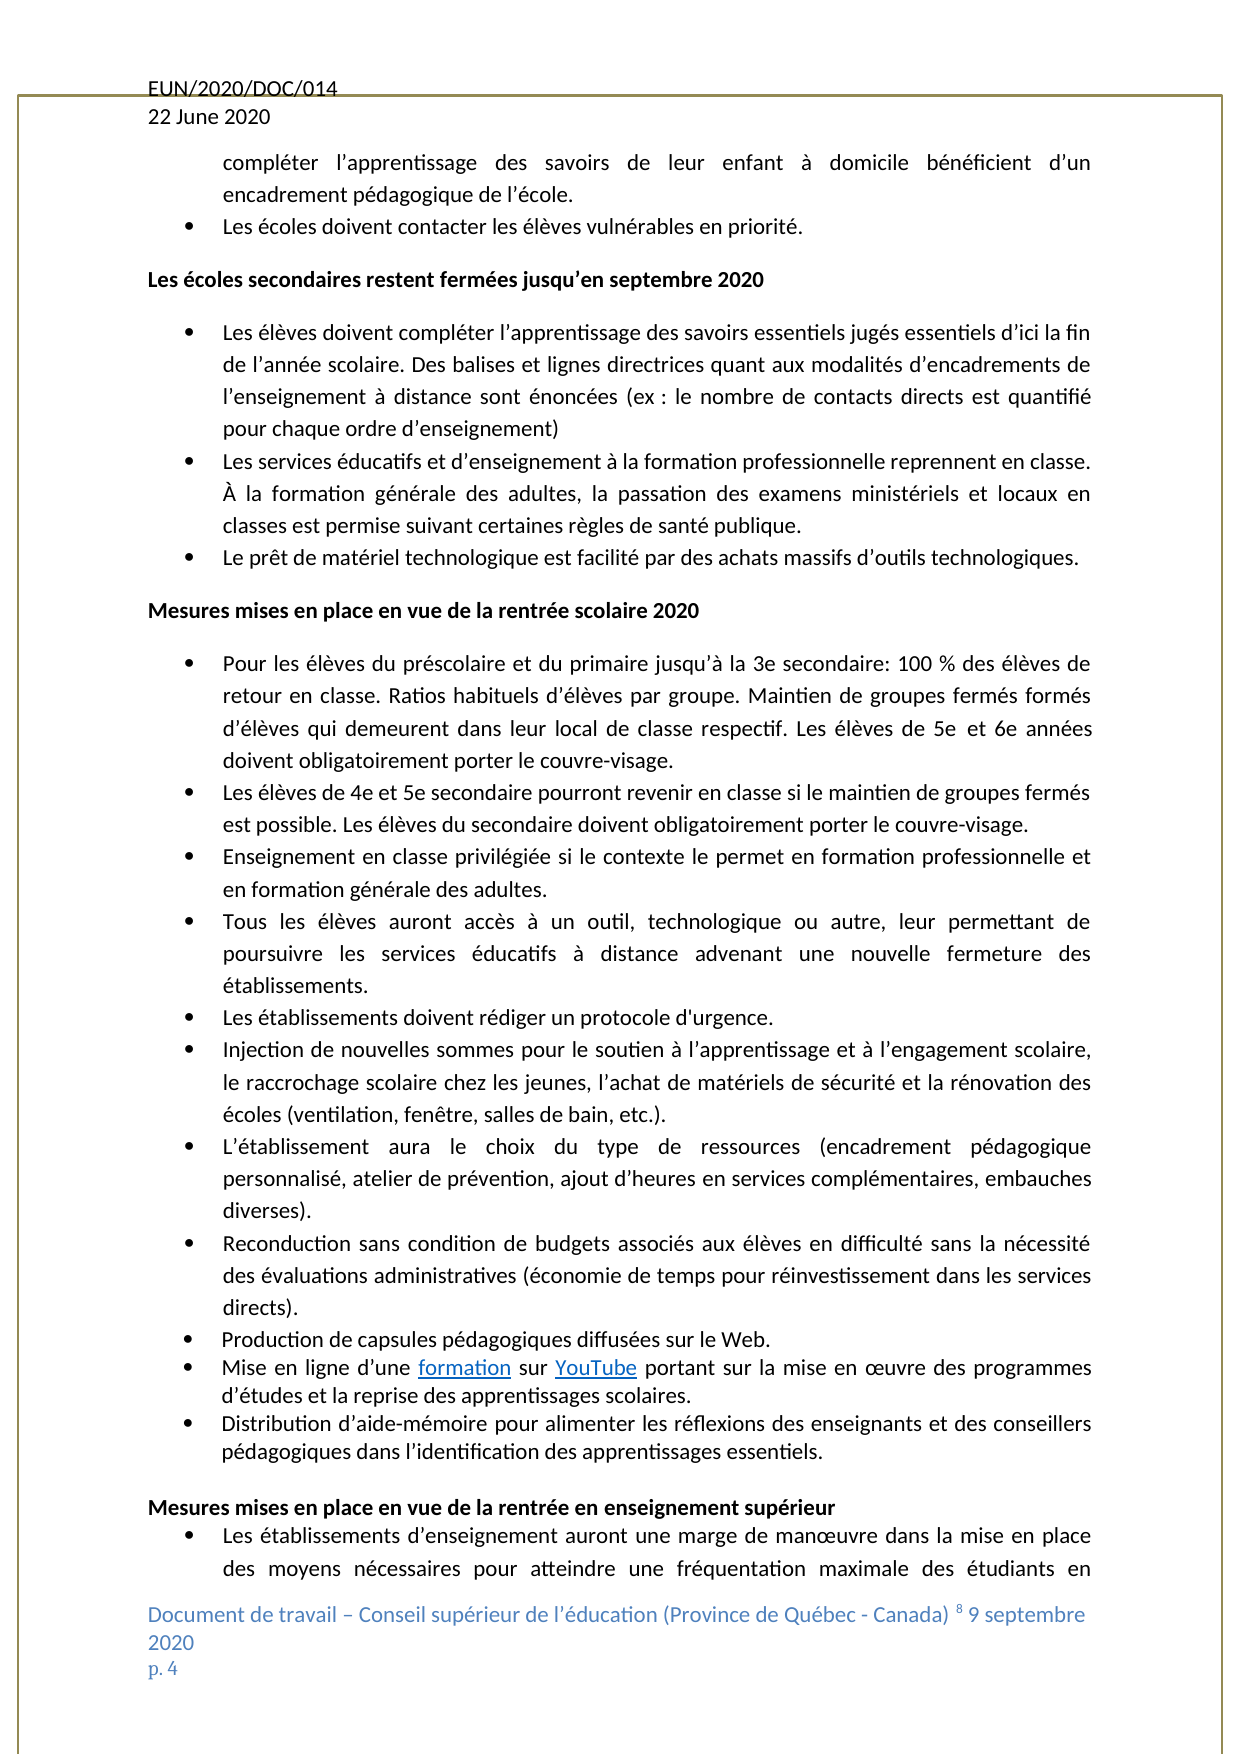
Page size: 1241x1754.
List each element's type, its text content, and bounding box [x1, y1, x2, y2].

text Mesures mises en place en vue de la rentrée en enseignement supérieur [148, 1493, 1093, 1521]
list Reconduction sans condition de budgets associés aux élèves en difficulté sans la nécessité des évaluations administratives (économie de temps pour réinvestissement dans les services directs). [185, 1229, 1093, 1321]
list Production de capsules pédagogiques diffusées sur le Web. [184, 1325, 1093, 1353]
list Les services éducatifs et d’enseignement à la formation professionnelle reprennent en classe. À la formation générale des adultes, la passation des examens ministériels et locaux en classes est permise suivant certaines règles de santé publique. [185, 447, 1093, 539]
list Les élèves doivent compléter l’apprentissage des savoirs essentiels jugés essentiels d’ici la fin de l’année scolaire. Des balises et lignes directrices quant aux modalités d’encadrements de l’enseignement à distance sont énoncées (ex : le nombre de contacts directs est quantifié pour chaque ordre d’enseignement) [185, 318, 1093, 443]
list Les écoles doivent contacter les élèves vulnérables en priorité. [185, 212, 1093, 240]
list Tous les élèves auront accès à un outil, technologique ou autre, leur permettant de poursuivre les services éducatifs à distance advenant une nouvelle fermeture des établissements. [185, 907, 1093, 999]
list Distribution d’aide-mémoire pour alimenter les réflexions des enseignants et des conseillers pédagogiques dans l’identification des apprentissages essentiels. [184, 1409, 1093, 1465]
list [185, 148, 1093, 208]
list L’établissement aura le choix du type de ressources (encadrement pédagogique personnalisé, atelier de prévention, ajout d’heures en services complémentaires, embauches diverses). [185, 1132, 1093, 1224]
list Les établissements doivent rédiger un protocole d'urgence. [185, 1003, 1093, 1031]
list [185, 1521, 1093, 1582]
list Injection de nouvelles sommes pour le soutien à l’apprentissage et à l’engagement scolaire, le raccrochage scolaire chez les jeunes, l’achat de matériels de sécurité et la rénovation des écoles (ventilation, fenêtre, salles de bain, etc.). [185, 1036, 1093, 1128]
list Le prêt de matériel technologique est facilité par des achats massifs d’outils technologiques. [185, 543, 1093, 571]
list Enseignement en classe privilégiée si le contexte le permet en formation professionnelle et en formation générale des adultes. [185, 842, 1093, 903]
text Les écoles secondaires restent fermées jusqu’en septembre 2020 [148, 265, 1093, 293]
list Pour les élèves du préscolaire et du primaire jusqu’à la 3e secondaire: 100 % des élèves de retour en classe. Ratios habituels d’élèves par groupe. Maintien de groupes fermés formés d’élèves qui demeurent dans leur local de classe respectif. Les élèves de 5e et 6e années doivent obligatoirement porter le couvre-visage. [185, 649, 1093, 774]
list Les élèves de 4e et 5e secondaire pourront revenir en classe si le maintien de groupes fermés est possible. Les élèves du secondaire doivent obligatoirement porter le couvre-visage. [185, 778, 1093, 838]
list Mise en ligne d’une formation sur YouTube portant sur la mise en œuvre des programmes d’études et la reprise des apprentissages scolaires. [184, 1353, 1093, 1409]
text Mesures mises en place en vue de la rentrée scolaire 2020 [148, 596, 1093, 624]
